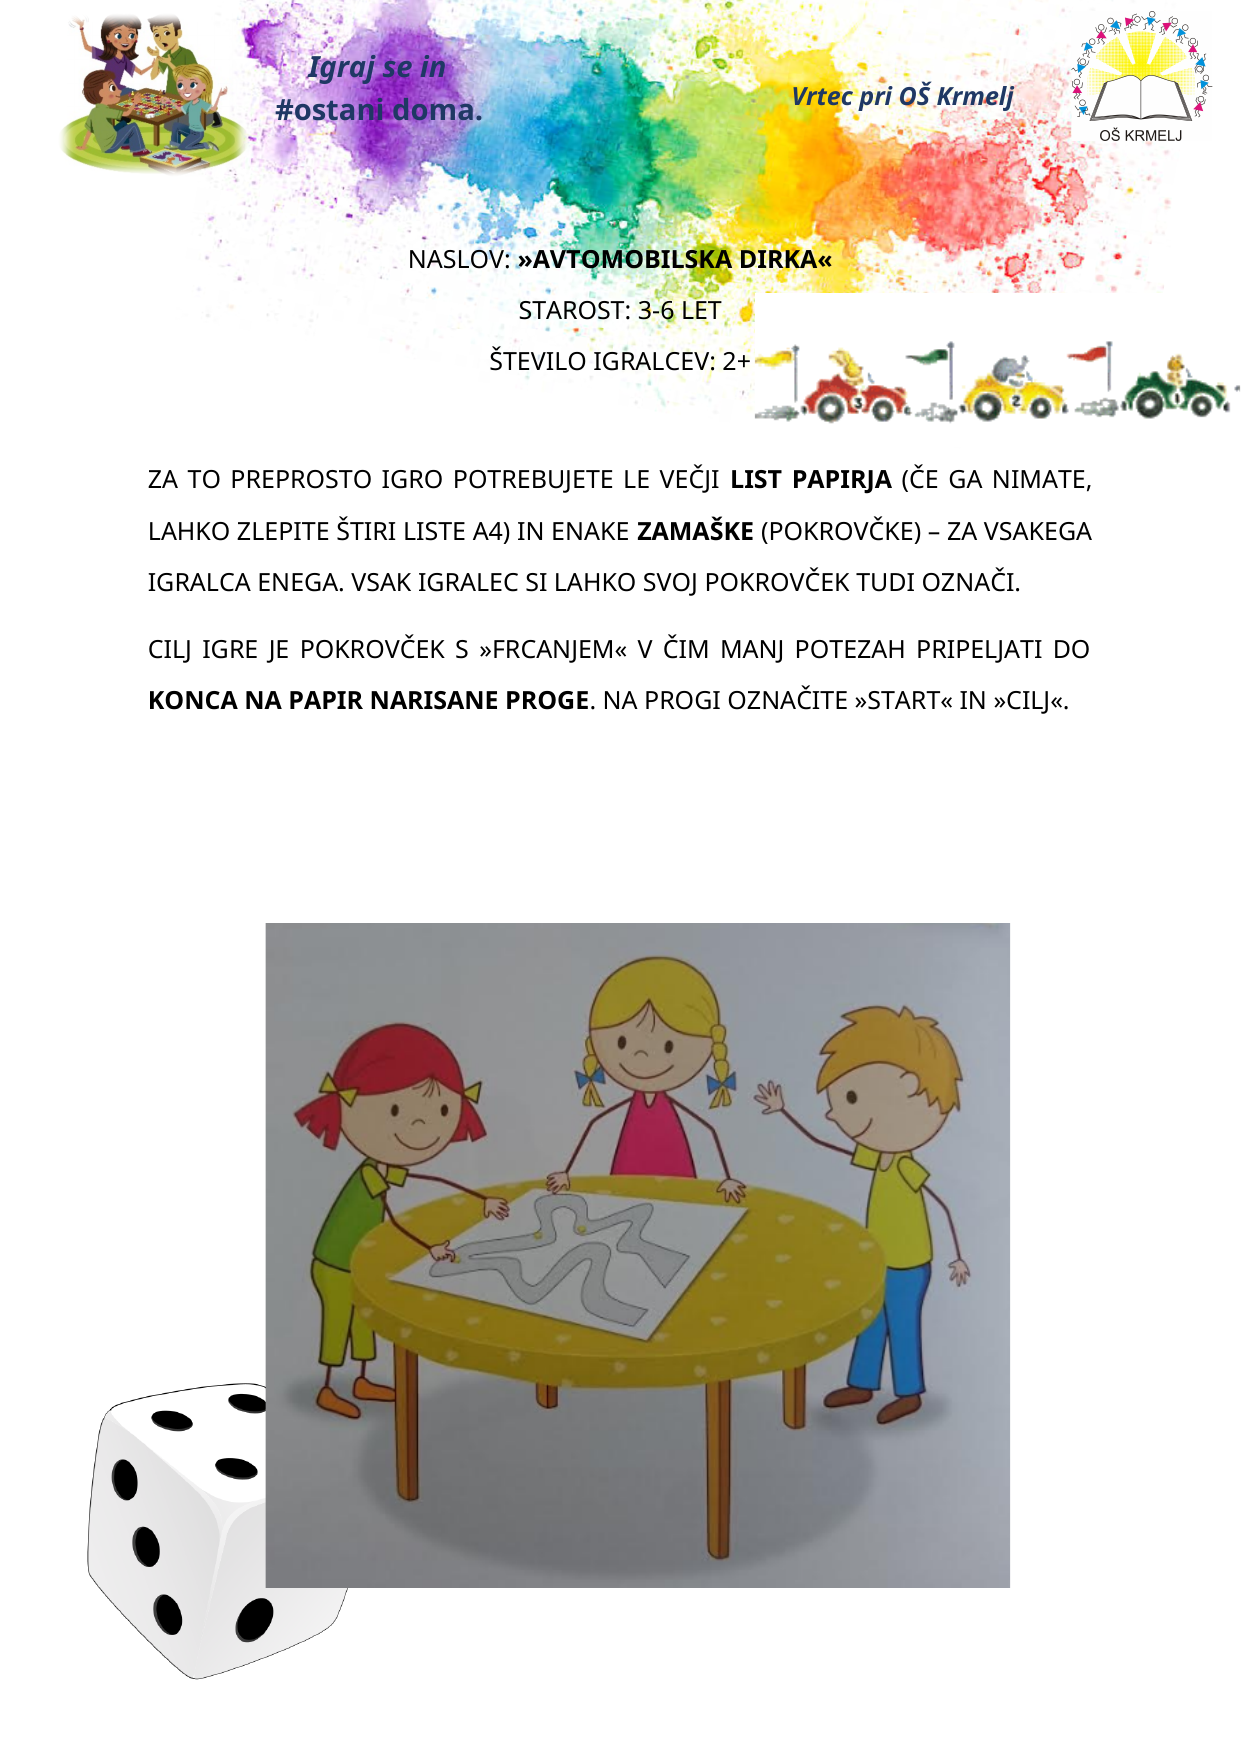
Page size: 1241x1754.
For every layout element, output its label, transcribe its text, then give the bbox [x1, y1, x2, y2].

picture [0, 923, 1011, 1754]
text ZA TO PREPROSTO IGRO POTREBUJETE LE VEČJI LIST PAPIRJA (ČE GA NIMATE, LAHKO ZLEPITE ŠTIRI LISTE A4) IN ENAKE ZAMAŠKE (POKROVČKE) – ZA VSAKEGA IGRALCA ENEGA. VSAK IGRALEC SI LAHKO SVOJ POKROVČEK TUDI OZNAČI. [148, 462, 1093, 598]
text ŠTEVILO IGRALCEV: 2+ [148, 343, 1093, 377]
text NASLOV: »AVTOMOBILSKA DIRKA« [148, 241, 1093, 275]
picture [74, 0, 1241, 530]
text STAROST: 3-6 LET [148, 292, 1093, 326]
text CILJ IGRE JE POKROVČEK S »FRCANJEM« V ČIM MANJ POTEZAH PRIPELJATI DO KONCA NA PAPIR NARISANE PROGE. NA PROGI OZNAČITE »START« IN »CILJ«. [148, 632, 1093, 717]
